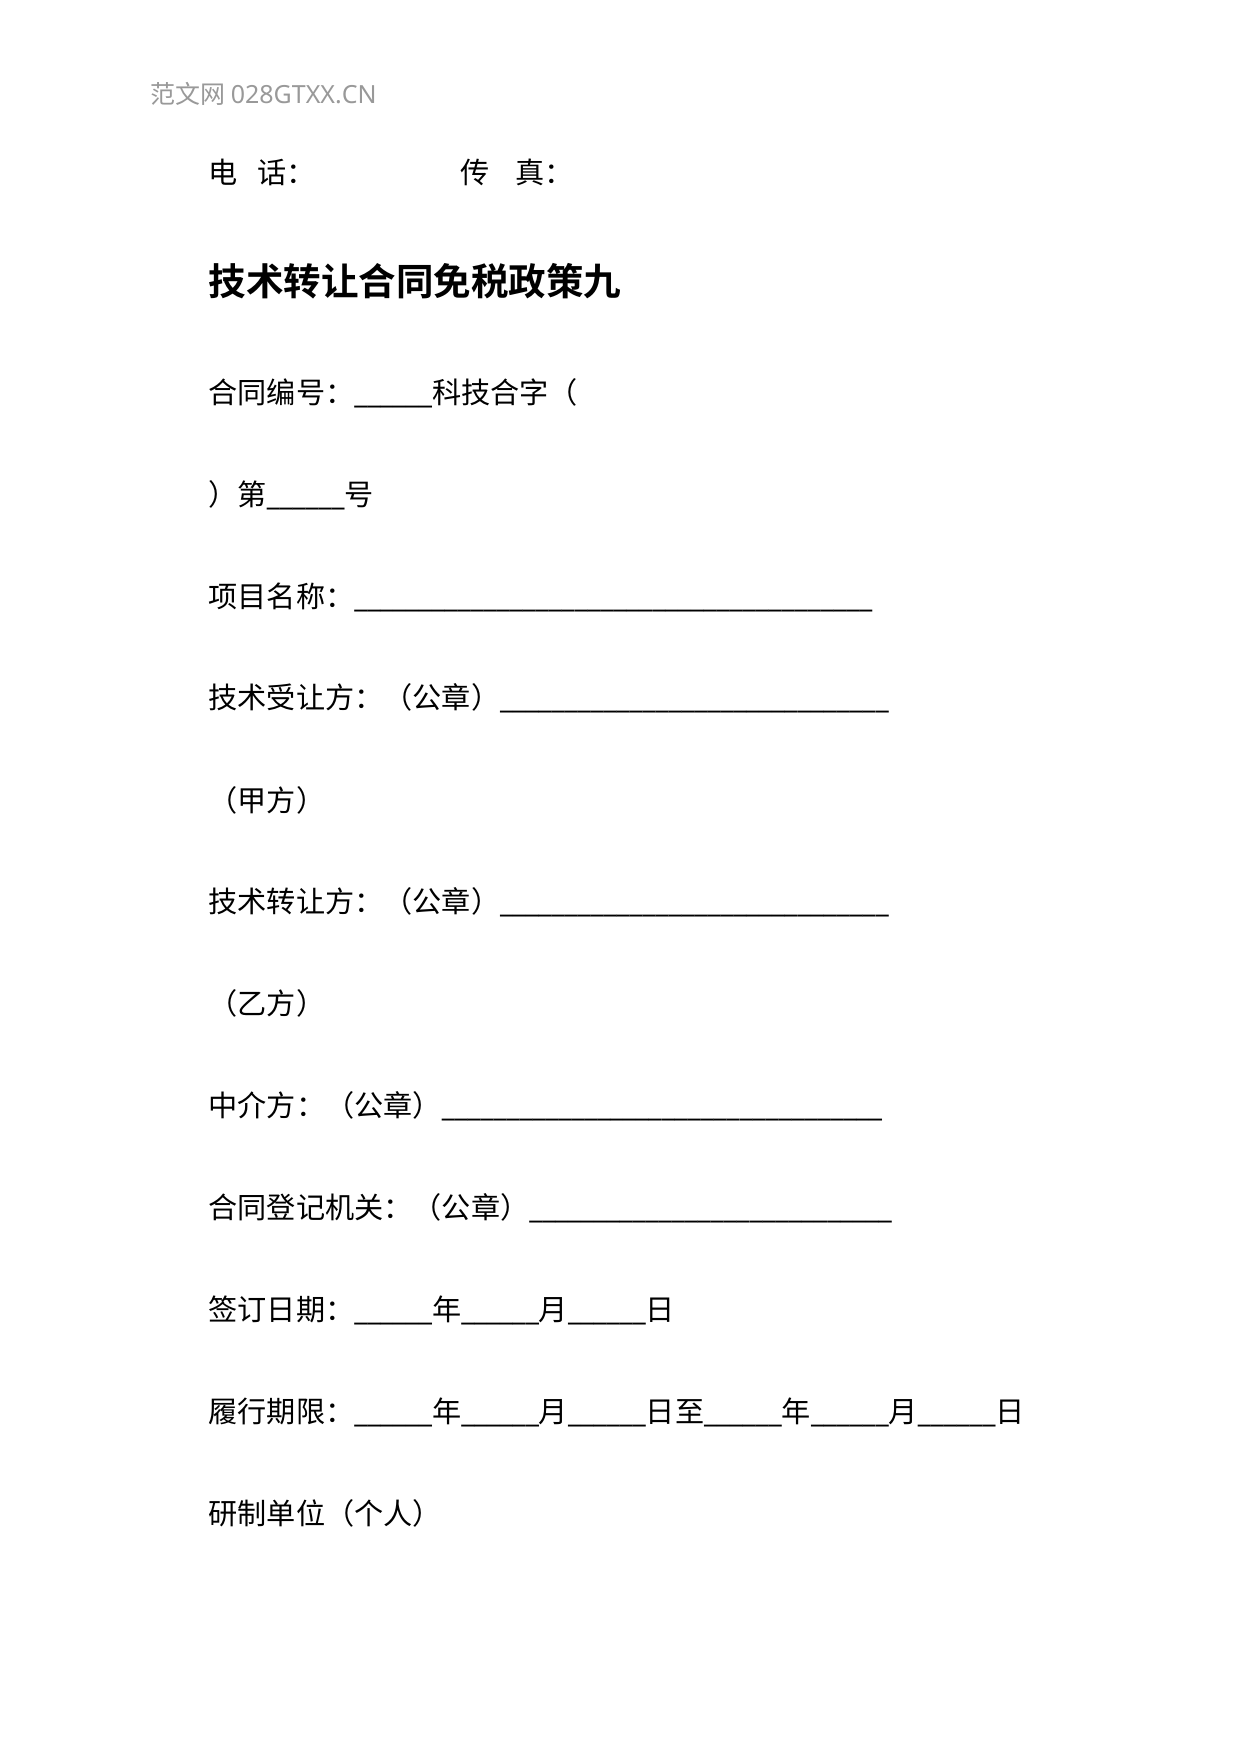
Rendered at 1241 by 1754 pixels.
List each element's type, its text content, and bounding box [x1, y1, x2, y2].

text ）第______号 [150, 471, 1090, 513]
text 合同编号：______科技合字（ [150, 369, 1090, 412]
text 签订日期：______年______月______日 [150, 1287, 1090, 1329]
text 技术受让方：（公章）______________________________ [150, 675, 1090, 717]
text 合同登记机关：（公章）____________________________ [150, 1184, 1090, 1227]
text 电 话： 传 真： [150, 150, 1090, 192]
text （乙方） [150, 981, 1090, 1023]
text （甲方） [150, 777, 1090, 819]
text 研制单位（个人） [150, 1491, 1090, 1533]
text 技术转让合同免税政策九 [150, 252, 1090, 306]
text 技术转让方：（公章）______________________________ [150, 879, 1090, 921]
text 项目名称：________________________________________ [150, 573, 1090, 616]
text 履行期限：______年______月______日至______年______月______日 [150, 1388, 1090, 1431]
text 中介方：（公章）__________________________________ [150, 1083, 1090, 1125]
